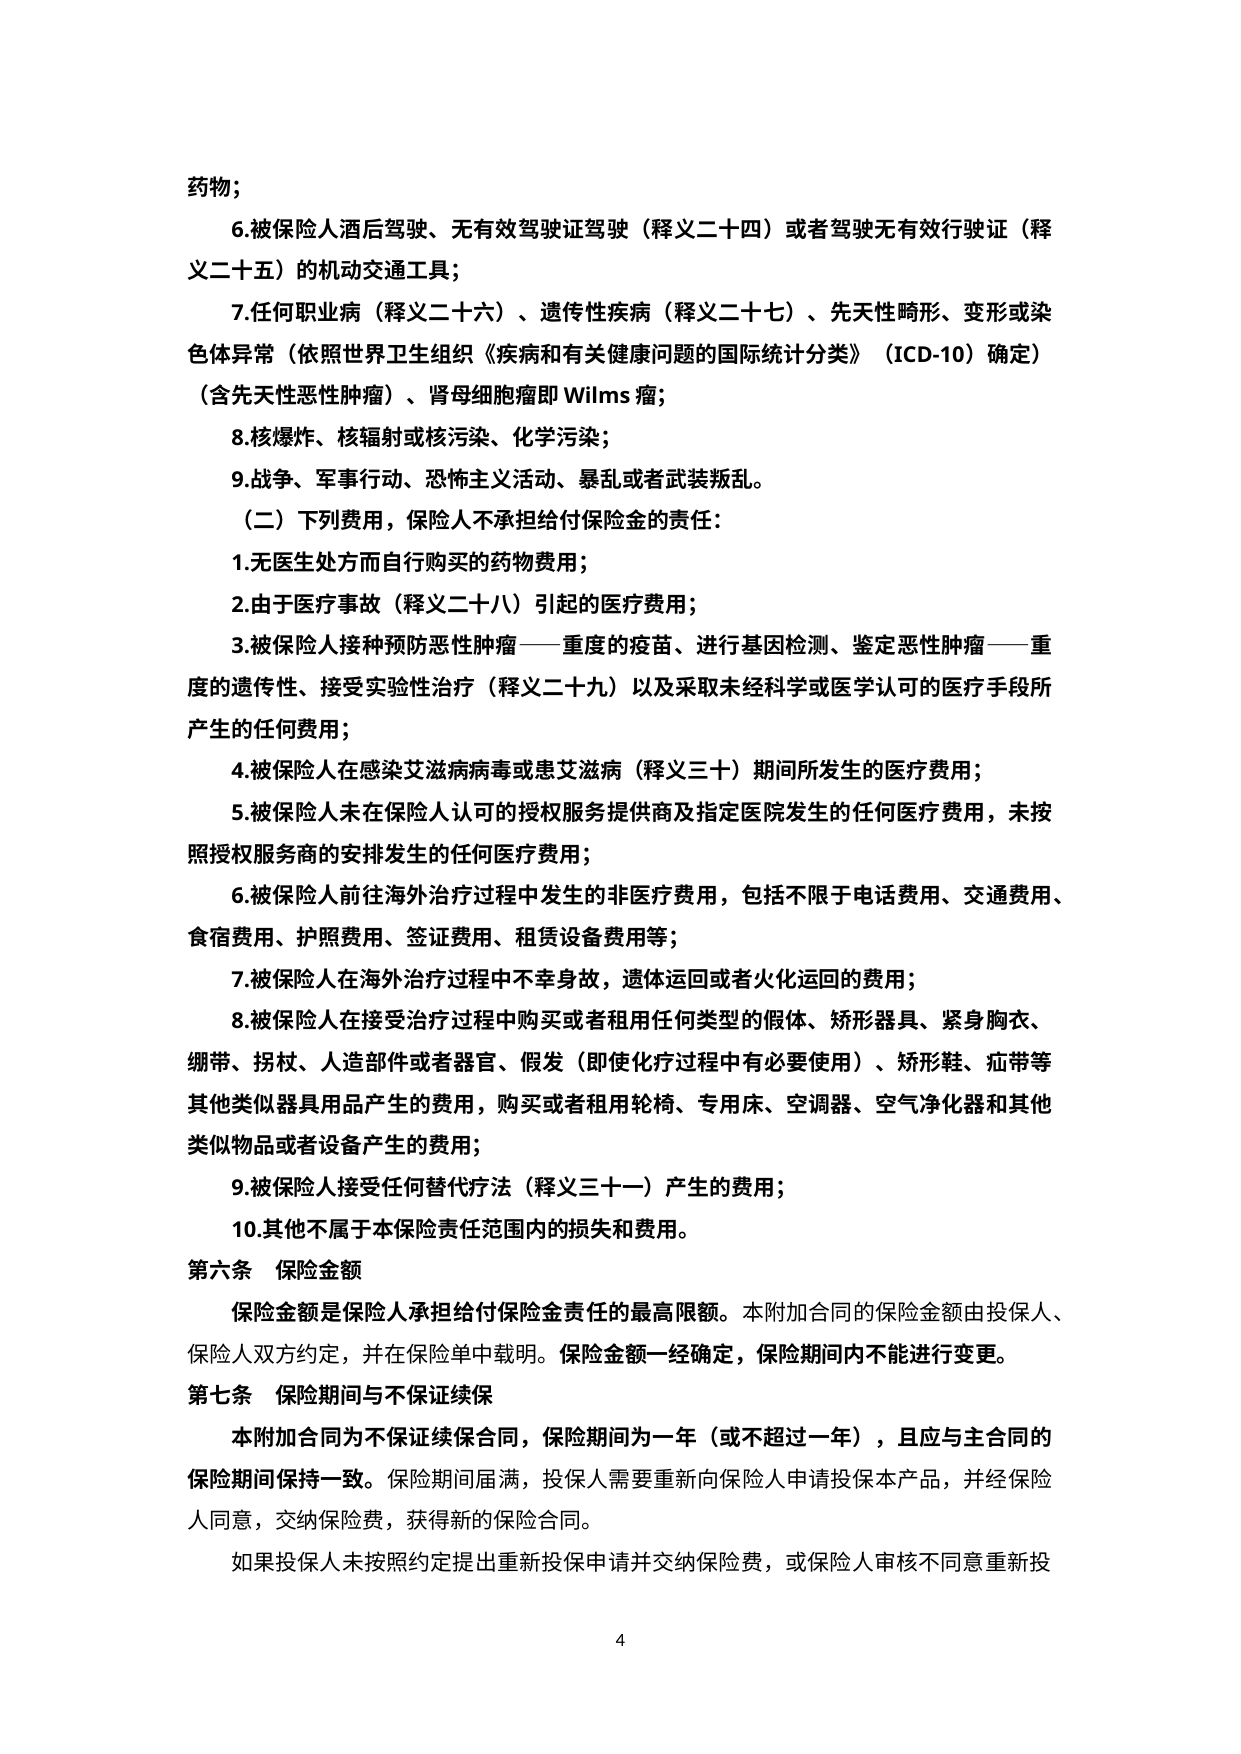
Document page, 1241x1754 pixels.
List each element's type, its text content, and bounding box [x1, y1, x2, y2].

text 保险金额是保险人承担给付保险金责任的最高限额。本附加合同的保险金额由投保人、保险人双方约定，并在保险单中载明。保险金额一经确定，保险期间内不能进行变更。 [187, 1287, 1053, 1370]
text 本附加合同为不保证续保合同，保险期间为一年（或不超过一年），且应与主合同的保险期间保持一致。保险期间届满，投保人需要重新向保险人申请投保本产品，并经保险人同意，交纳保险费，获得新的保险合同。 [187, 1412, 1053, 1537]
list 5.被保险人未在保险人认可的授权服务提供商及指定医院发生的任何医疗费用，未按照授权服务商的安排发生的任何医疗费用； [187, 787, 1053, 870]
list 9.被保险人接受任何替代疗法（释义三十一）产生的费用； [187, 1162, 1053, 1204]
text （二）下列费用，保险人不承担给付保险金的责任： [187, 495, 1053, 537]
list 7.被保险人在海外治疗过程中不幸身故，遗体运回或者火化运回的费用； [187, 954, 1053, 995]
subtitle 保险期间与不保证续保 [187, 1370, 1053, 1412]
list 7.任何职业病（释义二十六）、遗传性疾病（释义二十七）、先天性畸形、变形或染色体异常（依照世界卫生组织《疾病和有关健康问题的国际统计分类》（ICD-10）确定）（含先天性恶性肿瘤）、肾母细胞瘤即Wilms瘤； [187, 287, 1053, 412]
list 1.无医生处方而自行购买的药物费用； [187, 537, 1053, 579]
list 9.战争、军事行动、恐怖主义活动、暴乱或者武装叛乱。 [187, 454, 1053, 495]
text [187, 1537, 1053, 1579]
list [187, 162, 1053, 204]
list 8.核爆炸、核辐射或核污染、化学污染； [187, 412, 1053, 454]
subtitle 保险金额 [187, 1245, 1053, 1287]
list 2.由于医疗事故（释义二十八）引起的医疗费用； [187, 579, 1053, 620]
list 10.其他不属于本保险责任范围内的损失和费用。 [187, 1204, 1053, 1245]
list 3.被保险人接种预防恶性肿瘤——重度的疫苗、进行基因检测、鉴定恶性肿瘤——重度的遗传性、接受实验性治疗（释义二十九）以及采取未经科学或医学认可的医疗手段所产生的任何费用； [187, 620, 1053, 745]
list 4.被保险人在感染艾滋病病毒或患艾滋病（释义三十）期间所发生的医疗费用； [187, 745, 1053, 787]
list 8.被保险人在接受治疗过程中购买或者租用任何类型的假体、矫形器具、紧身胸衣、绷带、拐杖、人造部件或者器官、假发（即使化疗过程中有必要使用）、矫形鞋、疝带等其他类似器具用品产生的费用，购买或者租用轮椅、专用床、空调器、空气净化器和其他类似物品或者设备产生的费用； [187, 995, 1053, 1162]
list 6.被保险人酒后驾驶、无有效驾驶证驾驶（释义二十四）或者驾驶无有效行驶证（释义二十五）的机动交通工具； [187, 204, 1053, 287]
list 6.被保险人前往海外治疗过程中发生的非医疗费用，包括不限于电话费用、交通费用、食宿费用、护照费用、签证费用、租赁设备费用等； [187, 870, 1053, 954]
